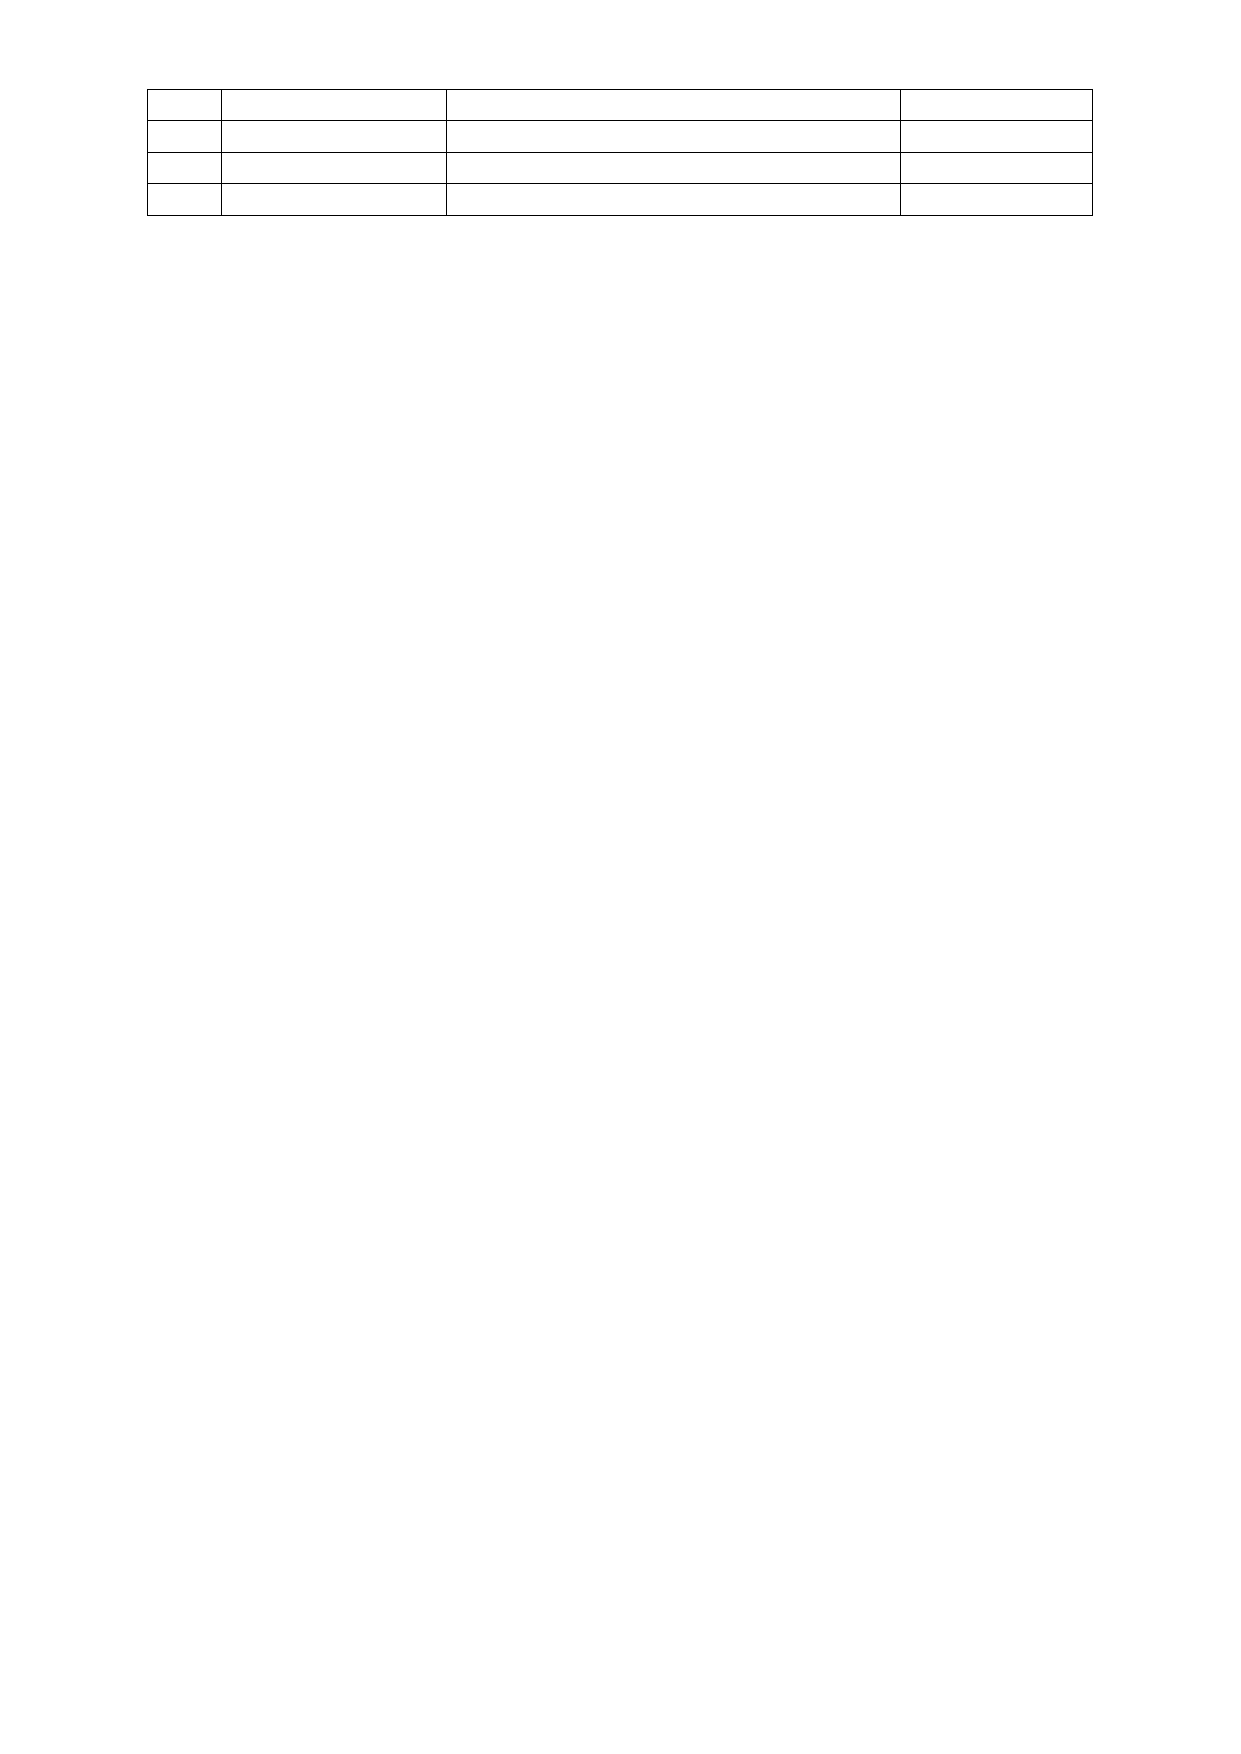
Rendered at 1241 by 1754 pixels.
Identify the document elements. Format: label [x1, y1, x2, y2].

table_cell [148, 184, 221, 214]
table_cell [901, 184, 1092, 214]
table_cell [901, 153, 1092, 183]
table_cell [222, 184, 446, 214]
table_cell [901, 121, 1092, 152]
table_cell [148, 121, 221, 152]
table_cell [222, 121, 446, 152]
table_cell [447, 184, 900, 214]
table_cell [222, 153, 446, 183]
table_cell [901, 90, 1092, 120]
table_cell [222, 90, 446, 120]
table_cell [447, 153, 900, 183]
table_cell [148, 153, 221, 183]
table_cell [447, 90, 900, 120]
table_cell [447, 121, 900, 152]
table_cell [148, 90, 221, 120]
